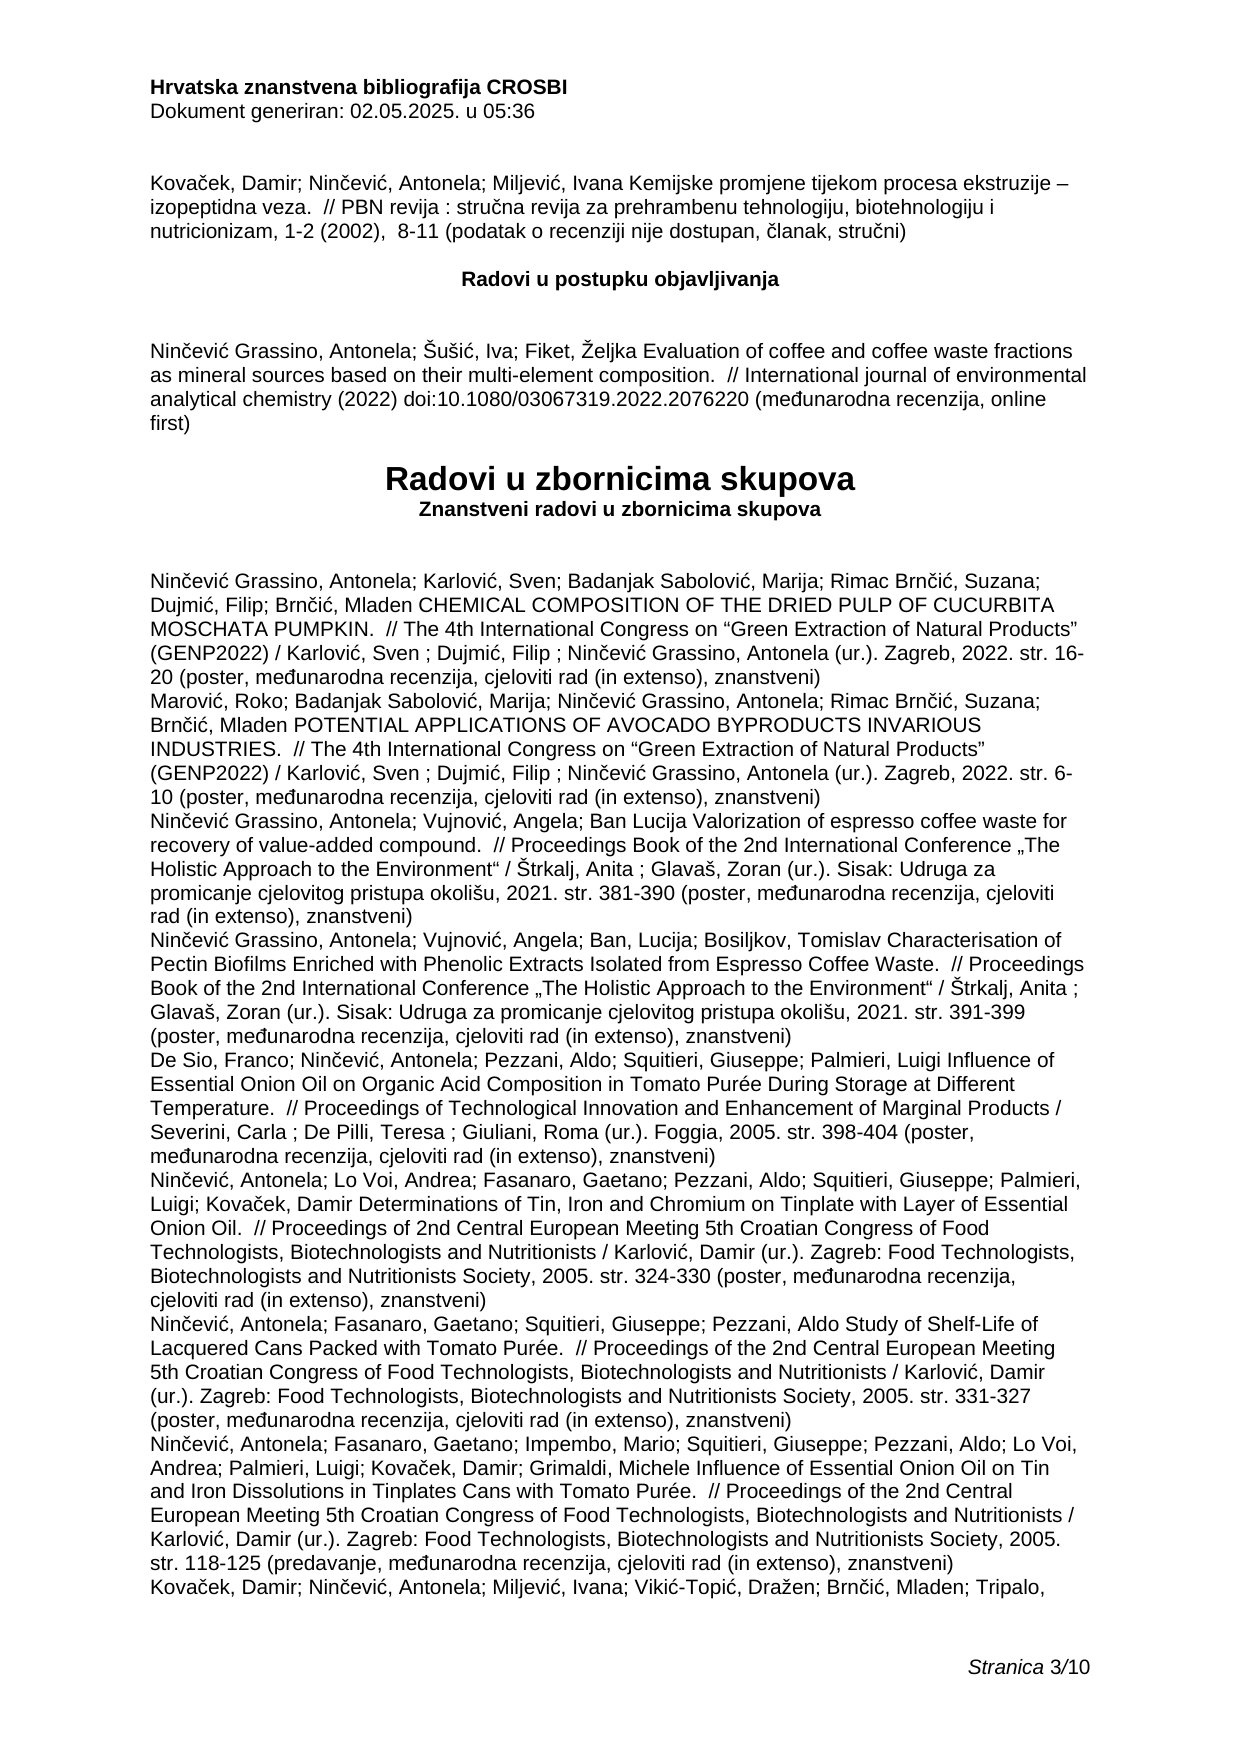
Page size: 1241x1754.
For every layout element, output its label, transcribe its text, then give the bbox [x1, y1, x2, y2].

text Kovaček, Damir; Ninčević, Antonela; Miljević, Ivana [150, 171, 1090, 243]
subtitle Radovi u postupku objavljivanja [150, 267, 1090, 291]
text Ninčević Grassino, Antonela; Šušić, Iva; Fiket, Željka [150, 339, 1090, 434]
text Ninčević, Antonela; Lo Voi, Andrea; Fasanaro, Gaetano; Pezzani, Aldo; Squitieri, Giuseppe; Palmieri, Luigi; Kovaček, Damir [150, 1168, 1090, 1312]
text De Sio, Franco; Ninčević, Antonela; Pezzani, Aldo; Squitieri, Giuseppe; Palmieri, Luigi [150, 1048, 1090, 1168]
text Ninčević, Antonela; Fasanaro, Gaetano; Impembo, Mario; Squitieri, Giuseppe; Pezzani, Aldo; Lo Voi, Andrea; Palmieri, Luigi; Kovaček, Damir; Grimaldi, Michele [150, 1431, 1090, 1575]
text Ninčević Grassino, Antonela; Vujnović, Angela; Ban, Lucija; Bosiljkov, Tomislav [150, 928, 1090, 1048]
text Marović, Roko; Badanjak Sabolović, Marija; Ninčević Grassino, Antonela; Rimac Brnčić, Suzana; Brnčić, Mladen [150, 689, 1090, 808]
text Ninčević, Antonela; Fasanaro, Gaetano; Squitieri, Giuseppe; Pezzani, Aldo [150, 1312, 1090, 1431]
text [150, 1575, 1090, 1599]
text Ninčević Grassino, Antonela; Vujnović, Angela; Ban Lucija [150, 808, 1090, 928]
text Ninčević Grassino, Antonela; Karlović, Sven; Badanjak Sabolović, Marija; Rimac Brnčić, Suzana; Dujmić, Filip; Brnčić, Mladen [150, 569, 1090, 689]
subtitle Znanstveni radovi u zbornicima skupova [150, 497, 1090, 521]
subtitle Radovi u zbornicima skupova [150, 458, 1090, 497]
